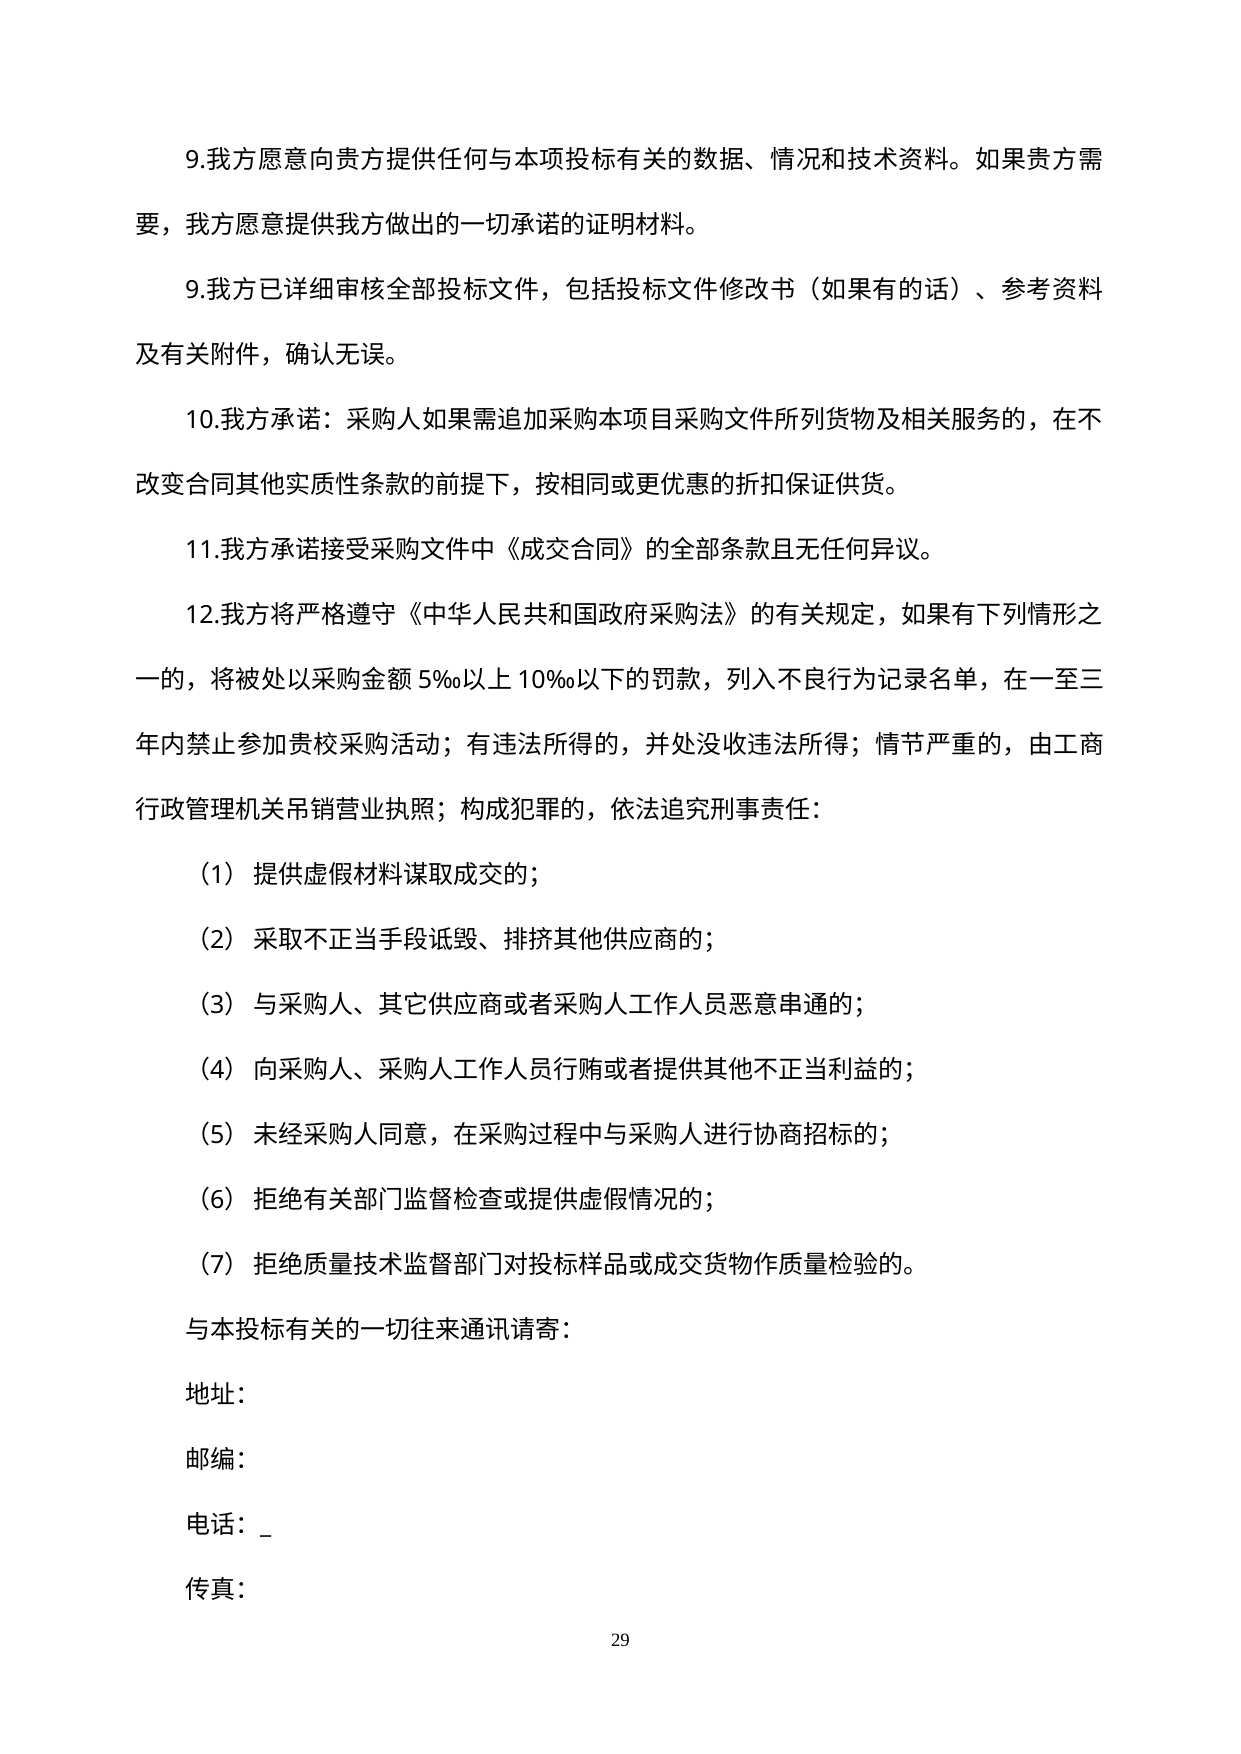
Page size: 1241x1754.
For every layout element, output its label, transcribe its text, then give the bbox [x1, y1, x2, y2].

list 拒绝质量技术监督部门对投标样品或成交货物作质量检验的。 [135, 1231, 1106, 1296]
list 提供虚假材料谋取成交的； [135, 841, 1106, 906]
list 12.我方将严格遵守《中华人民共和国政府采购法》的有关规定，如果有下列情形之一的，将被处以采购金额5‰以上10‰以下的罚款，列入不良行为记录名单，在一至三年内禁止参加贵校采购活动；有违法所得的，并处没收违法所得；情节严重的，由工商行政管理机关吊销营业执照；构成犯罪的，依法追究刑事责任： [135, 581, 1106, 841]
list 采取不正当手段诋毁、排挤其他供应商的； [135, 906, 1106, 971]
list 11.我方承诺接受采购文件中《成交合同》的全部条款且无任何异议。 [135, 516, 1106, 581]
list 10.我方承诺：采购人如果需追加采购本项目采购文件所列货物及相关服务的，在不改变合同其他实质性条款的前提下，按相同或更优惠的折扣保证供货。 [135, 386, 1106, 516]
list 未经采购人同意，在采购过程中与采购人进行协商招标的； [135, 1101, 1106, 1166]
text 地址： [135, 1361, 1106, 1426]
list 9.我方已详细审核全部投标文件，包括投标文件修改书（如果有的话）、参考资料及有关附件，确认无误。 [135, 256, 1106, 386]
text 传真： [135, 1556, 1106, 1621]
list 与采购人、其它供应商或者采购人工作人员恶意串通的； [135, 971, 1106, 1036]
text 邮编： [135, 1426, 1106, 1491]
list 向采购人、采购人工作人员行贿或者提供其他不正当利益的； [135, 1036, 1106, 1101]
list 拒绝有关部门监督检查或提供虚假情况的； [135, 1166, 1106, 1231]
text 与本投标有关的一切往来通讯请寄： [135, 1296, 1106, 1361]
list 9.我方愿意向贵方提供任何与本项投标有关的数据、情况和技术资料。如果贵方需要，我方愿意提供我方做出的一切承诺的证明材料。 [135, 126, 1106, 256]
text 电话：_ [135, 1491, 1106, 1556]
